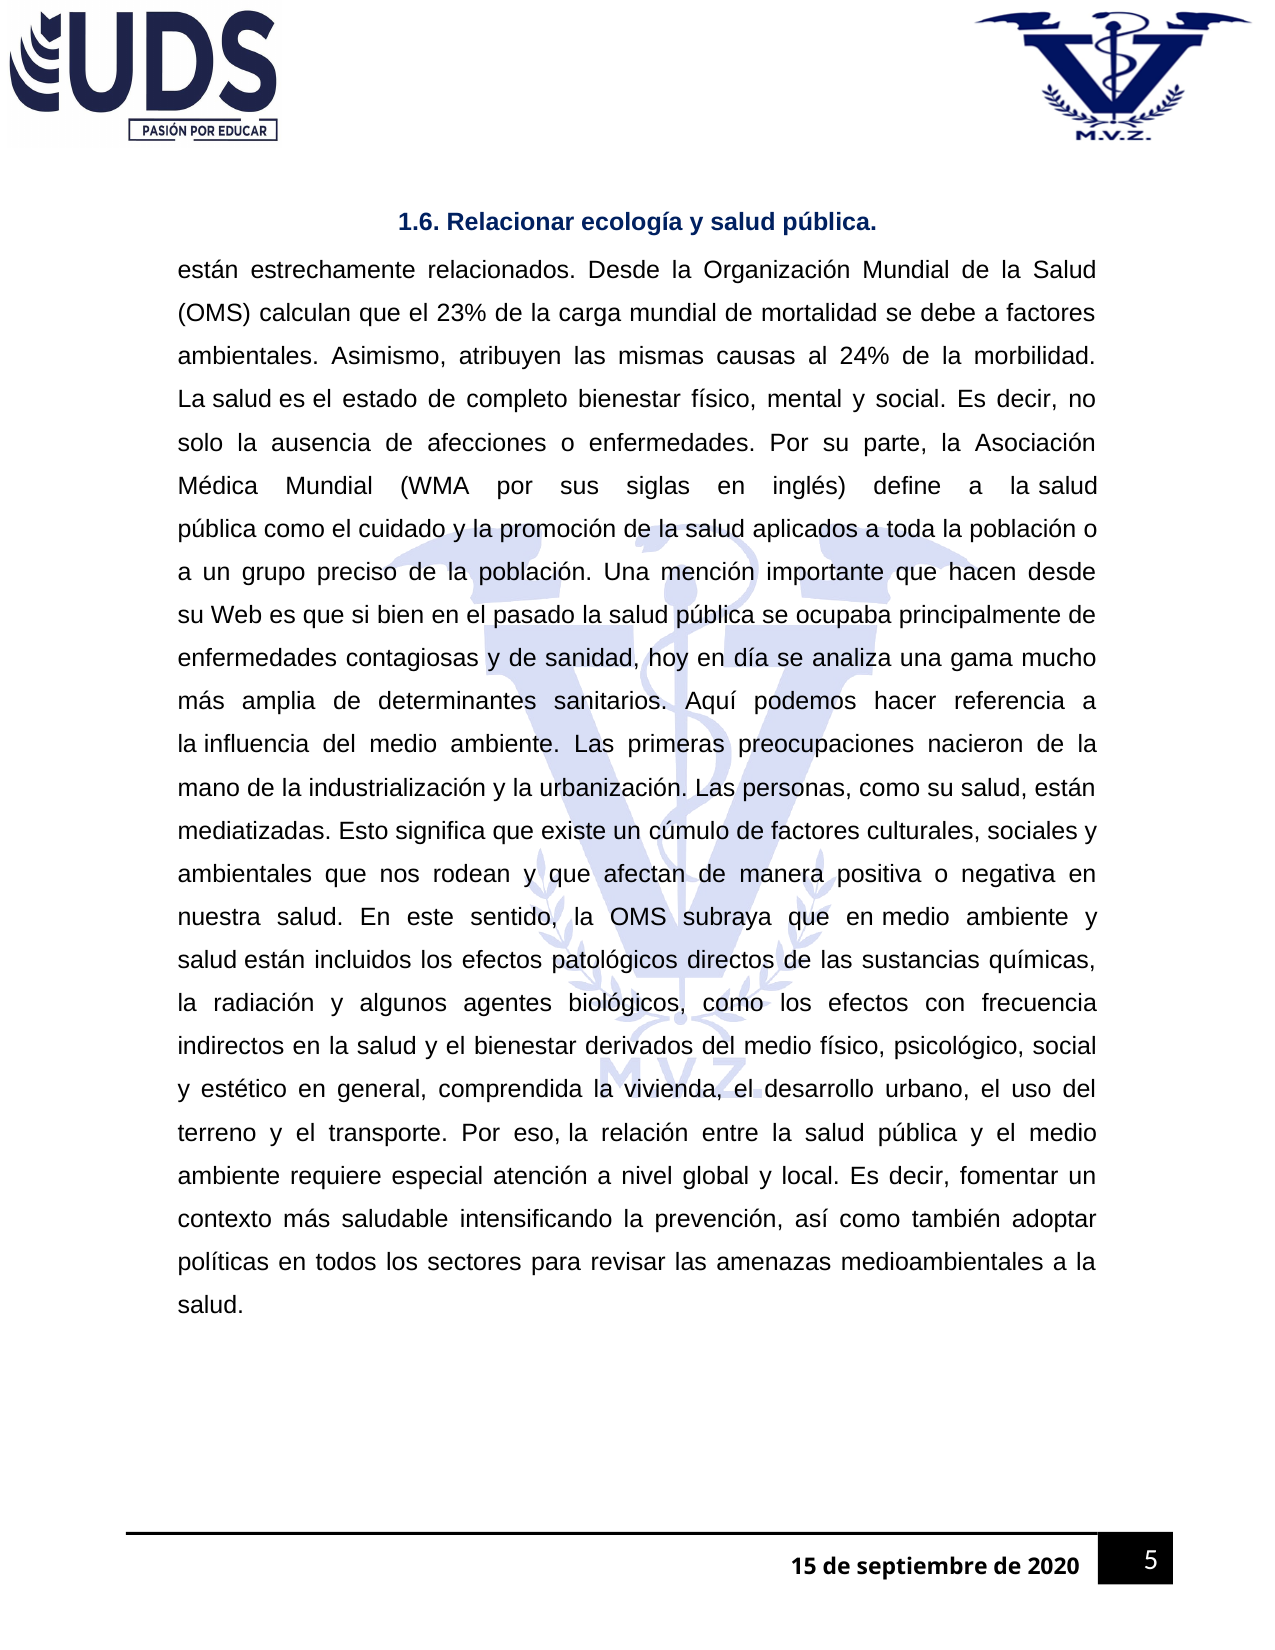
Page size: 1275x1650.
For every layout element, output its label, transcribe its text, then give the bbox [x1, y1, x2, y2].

text están estrechamente relacionados. Desde la Organización Mundial de la Salud (OMS) calculan que el 23% de la carga mundial de mortalidad se debe a factores ambientales. Asimismo, atribuyen las mismas causas al 24% de la morbilidad. La salud es el estado de completo bienestar físico, mental y social. Es decir, no solo la ausencia de afecciones o enfermedades. Por su parte, la Asociación Médica Mundial (WMA por sus siglas en inglés) define a la salud pública como el cuidado y la promoción de la salud aplicados a toda la población o a un grupo preciso de la población. Una mención importante que hacen desde su Web es que si bien en el pasado la salud pública se ocupaba principalmente de enfermedades contagiosas y de sanidad, hoy en día se analiza una gama mucho más amplia de determinantes sanitarios. Aquí podemos hacer referencia a la influencia del medio ambiente. Las primeras preocupaciones nacieron de la mano de la industrialización y la urbanización. Las personas, como su salud, están mediatizadas. Esto significa que existe un cúmulo de factores culturales, sociales y ambientales que nos rodean y que afectan de manera positiva o negativa en nuestra salud. En este sentido, la OMS subraya que en medio ambiente y salud están incluidos los efectos patológicos directos de las sustancias químicas, la radiación y algunos agentes biológicos, como los efectos con frecuencia indirectos en la salud y el bienestar derivados del medio físico, psicológico, social y estético en general, comprendida la vivienda, el desarrollo urbano, el uso del terreno y el transporte. Por eso, la relación entre la salud pública y el medio ambiente requiere especial atención a nivel global y local. Es decir, fomentar un contexto más saludable intensificando la prevención, así como también adoptar políticas en todos los sectores para revisar las amenazas medioambientales a la salud. [177, 255, 1098, 1319]
text 1.6. Relacionar ecología y salud pública. [177, 207, 1098, 236]
picture [7, 0, 282, 148]
picture [970, 0, 1257, 148]
